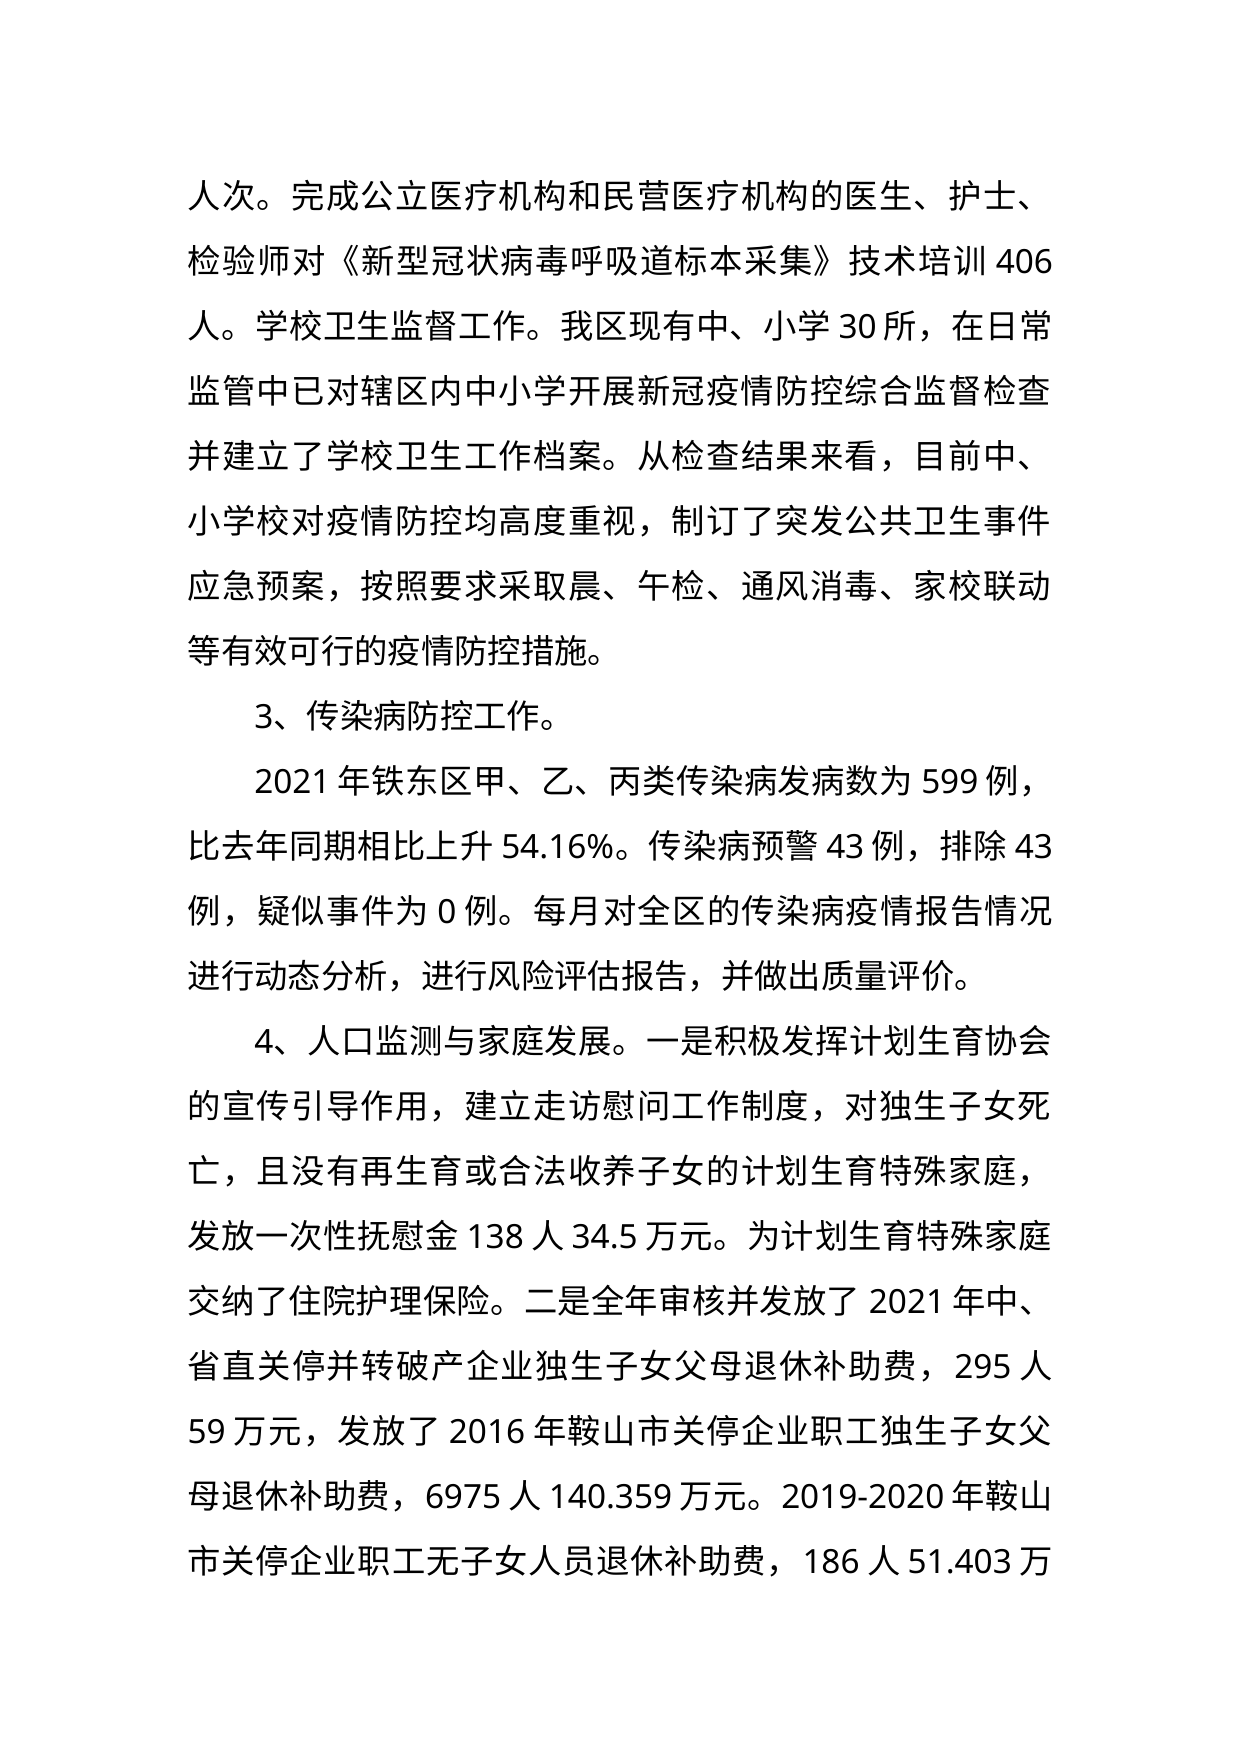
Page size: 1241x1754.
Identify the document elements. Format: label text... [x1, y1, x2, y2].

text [187, 1007, 1053, 1592]
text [187, 162, 1053, 682]
text 3、传染病防控工作。 [187, 682, 1053, 747]
text 2021年铁东区甲、乙、丙类传染病发病数为599例，比去年同期相比上升54.16%。传染病预警43例，排除43例，疑似事件为0例。每月对全区的传染病疫情报告情况进行动态分析，进行风险评估报告，并做出质量评价。 [187, 747, 1053, 1007]
